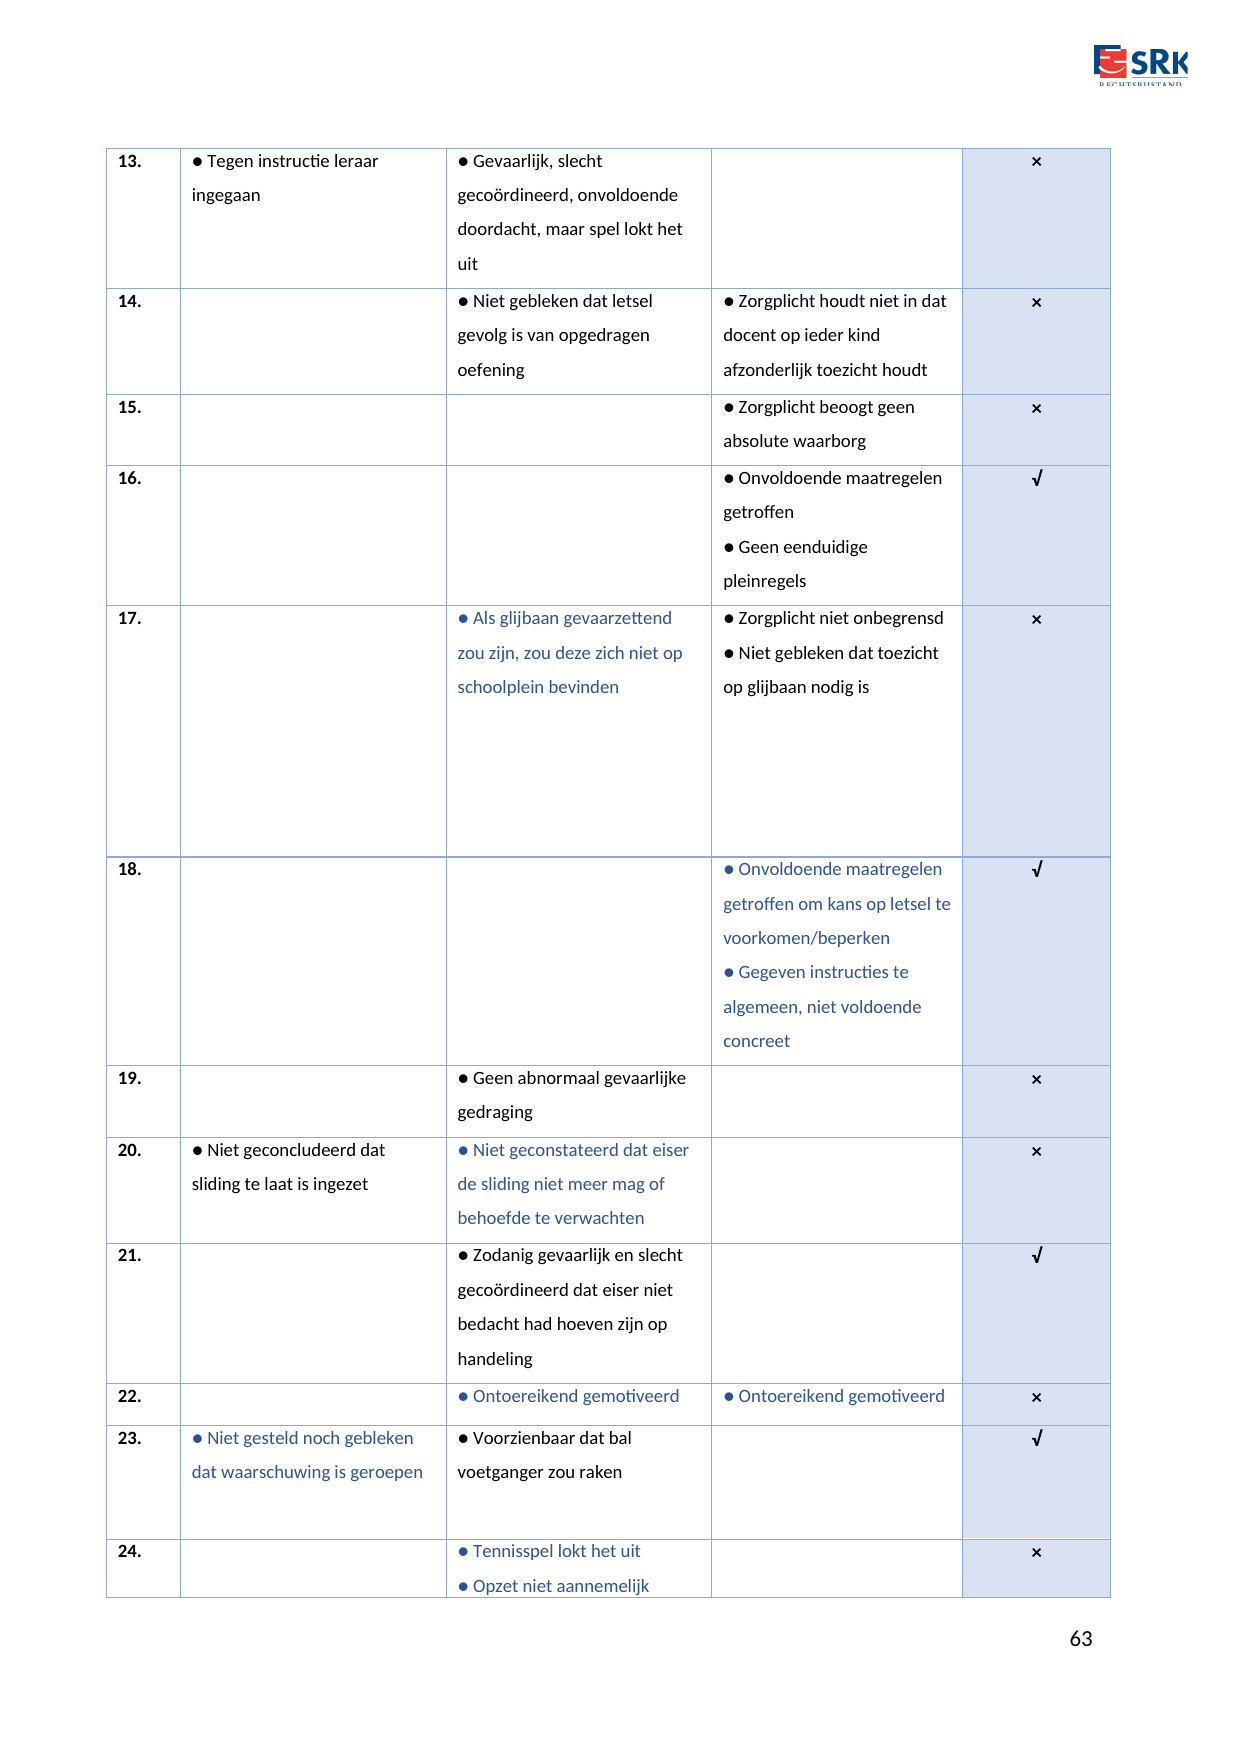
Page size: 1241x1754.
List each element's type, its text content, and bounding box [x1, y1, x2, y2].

table_cell ● Voorzienbaar dat bal voetganger zou raken [447, 1426, 711, 1538]
table_cell × [963, 606, 1110, 856]
table_cell [181, 289, 446, 394]
table_cell 24. [107, 1540, 180, 1597]
table_cell ● Geen abnormaal gevaarlijke gedraging [447, 1066, 711, 1137]
table_cell [447, 858, 711, 1065]
table_cell [712, 149, 962, 288]
table_cell × [963, 149, 1110, 288]
table_cell [181, 395, 446, 465]
table_cell 14. [107, 289, 180, 394]
table_cell ● Niet gebleken dat letsel gevolg is van opgedragen oefening [447, 289, 711, 394]
table_cell 16. [107, 466, 180, 605]
table_cell ● Onvoldoende maatregelen getroffen ● Geen eenduidige pleinregels [712, 466, 962, 605]
table_cell [181, 858, 446, 1065]
table_cell [447, 395, 711, 465]
table_cell 13. [107, 149, 180, 288]
table_cell 21. [107, 1244, 180, 1383]
table_cell 18. [107, 858, 180, 1065]
table_cell ● Ontoereikend gemotiveerd [447, 1384, 711, 1425]
table_cell [181, 1066, 446, 1137]
table_cell [181, 1244, 446, 1383]
table_cell ● Zorgplicht niet onbegrensd ● Niet gebleken dat toezicht op glijbaan nodig is [712, 606, 962, 856]
table_cell √ [963, 858, 1110, 1065]
table_cell ● Tegen instructie leraar ingegaan [181, 149, 446, 288]
table_cell [712, 1540, 962, 1597]
table_cell √ [963, 466, 1110, 605]
table_cell × [963, 289, 1110, 394]
table_cell ● Niet geconcludeerd dat sliding te laat is ingezet [181, 1138, 446, 1243]
table_cell 20. [107, 1138, 180, 1243]
table_cell [181, 606, 446, 856]
table_cell [712, 1244, 962, 1383]
table_cell [181, 466, 446, 605]
table_cell 15. [107, 395, 180, 465]
table_cell ● Ontoereikend gemotiveerd [712, 1384, 962, 1425]
table_cell 23. [107, 1426, 180, 1538]
table_cell × [963, 1384, 1110, 1425]
table_cell [712, 1066, 962, 1137]
table_cell √ [963, 1426, 1110, 1538]
table_cell 17. [107, 606, 180, 856]
table_cell [712, 1138, 962, 1243]
table_cell × [963, 1540, 1110, 1597]
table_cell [447, 1540, 711, 1597]
picture [1094, 45, 1188, 86]
table_cell ● Niet geconstateerd dat eiser de sliding niet meer mag of behoefde te verwachten [447, 1138, 711, 1243]
table_cell [712, 1426, 962, 1538]
table_cell × [963, 1138, 1110, 1243]
table_cell [181, 1384, 446, 1425]
table_cell ● Onvoldoende maatregelen getroffen om kans op letsel te voorkomen/beperken ● Gegeven instructies te algemeen, niet voldoende concreet [712, 858, 962, 1065]
table_cell × [963, 395, 1110, 465]
table_cell √ [963, 1244, 1110, 1383]
table_cell [181, 1540, 446, 1597]
table_cell 19. [107, 1066, 180, 1137]
table_cell ● Gevaarlijk, slecht gecoördineerd, onvoldoende doordacht, maar spel lokt het uit [447, 149, 711, 288]
table_cell ● Zorgplicht houdt niet in dat docent op ieder kind afzonderlijk toezicht houdt [712, 289, 962, 394]
table_cell × [963, 1066, 1110, 1137]
table_cell ● Zorgplicht beoogt geen absolute waarborg [712, 395, 962, 465]
table_cell [447, 466, 711, 605]
table_cell ● Niet gesteld noch gebleken dat waarschuwing is geroepen [181, 1426, 446, 1538]
table_cell ● Zodanig gevaarlijk en slecht gecoördineerd dat eiser niet bedacht had hoeven zijn op handeling [447, 1244, 711, 1383]
table_cell 22. [107, 1384, 180, 1425]
table_cell ● Als glijbaan gevaarzettend zou zijn, zou deze zich niet op schoolplein bevinden [447, 606, 711, 856]
